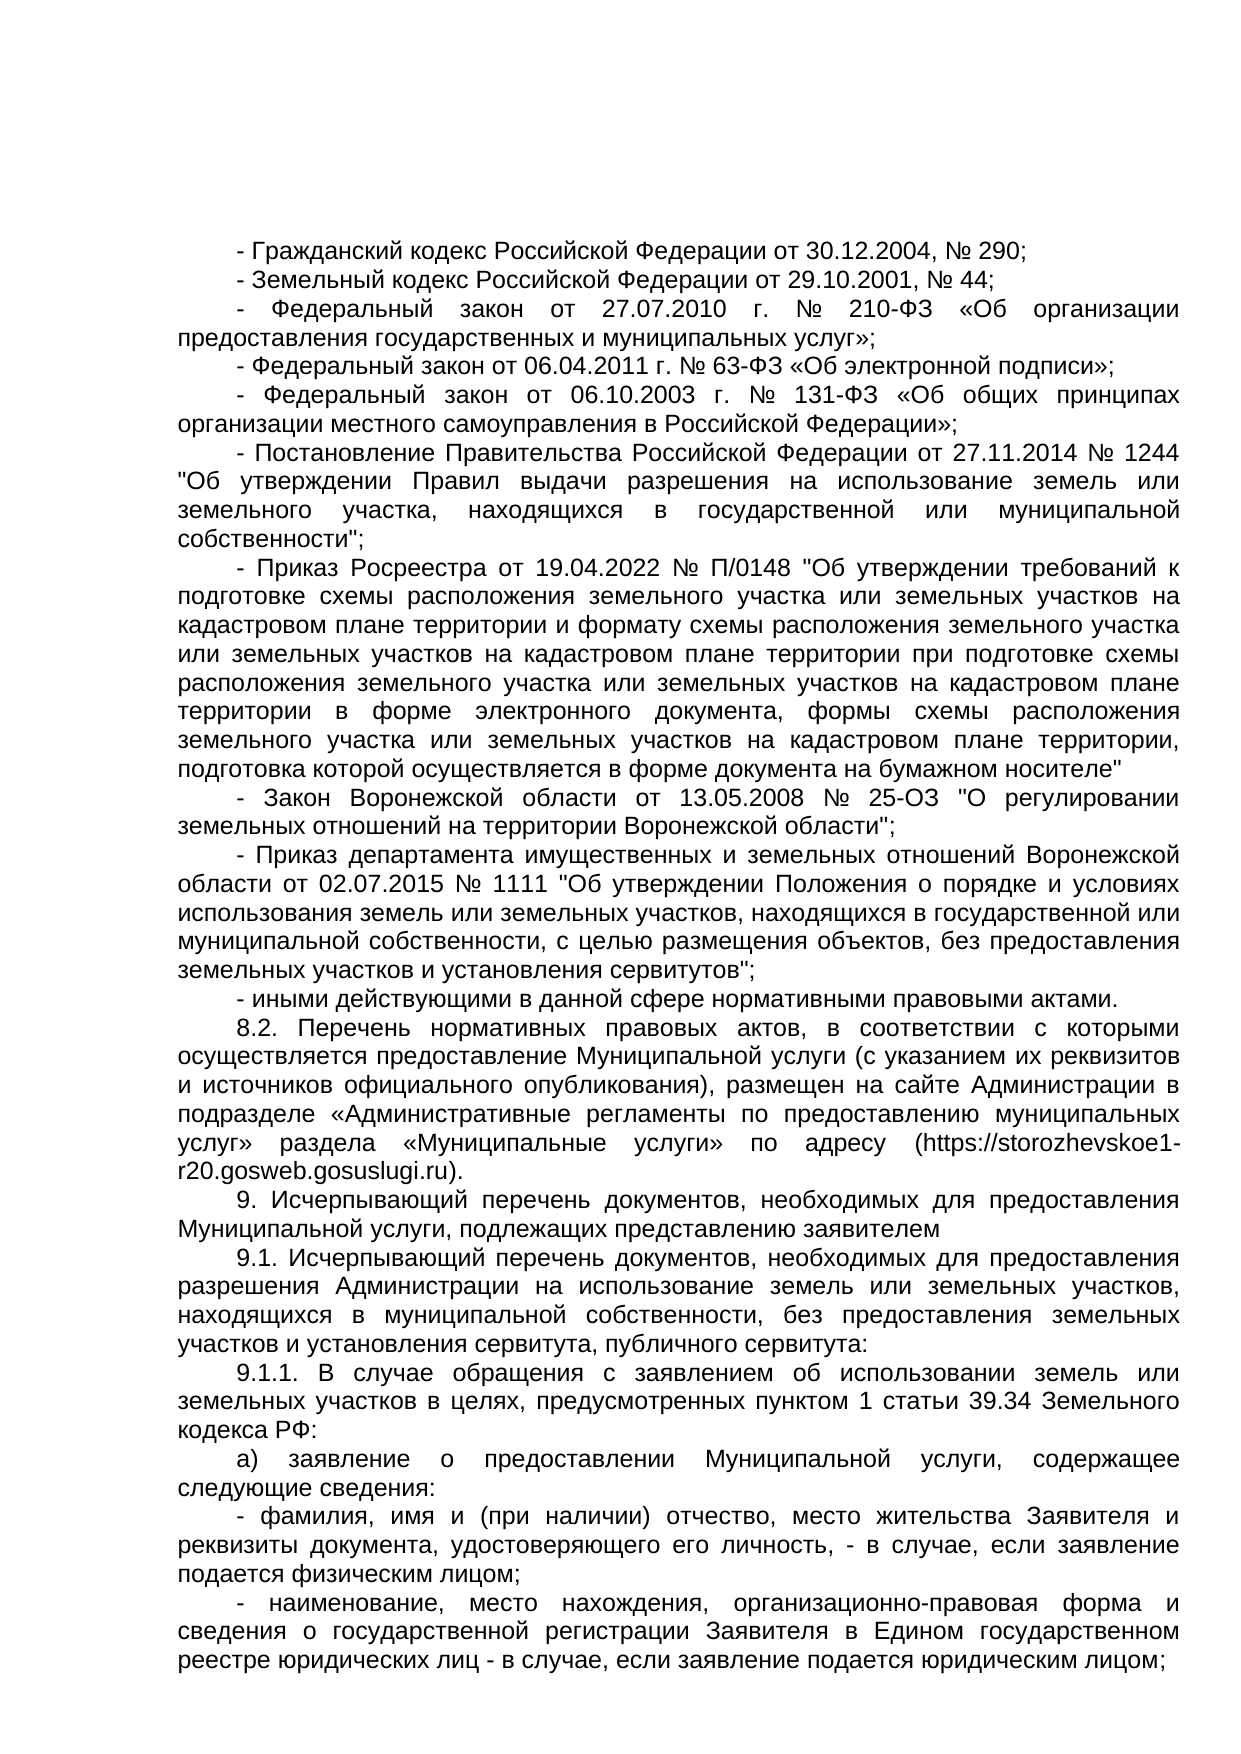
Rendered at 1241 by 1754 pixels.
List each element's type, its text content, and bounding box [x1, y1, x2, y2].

text 9. Исчерпывающий перечень документов, необходимых для предоставления Муниципальной услуги, подлежащих представлению заявителем [177, 1185, 1181, 1242]
text - Постановление Правительства Российской Федерации от 27.11.2014 № 1244 "Об утверждении Правил выдачи разрешения на использование земель или земельного участка, находящихся в государственной или муниципальной собственности"; [177, 437, 1181, 552]
text - иными действующими в данной сфере нормативными правовыми актами. [177, 984, 1181, 1012]
text а) заявление о предоставлении Муниципальной услуги, содержащее следующие сведения: [177, 1444, 1181, 1501]
text - Федеральный закон от 06.04.2011 г. № 63-ФЗ «Об электронной подписи»; [177, 351, 1181, 380]
text - Федеральный закон от 27.07.2010 г. № 210-ФЗ «Об организации предоставления государственных и муниципальных услуг»; [177, 294, 1181, 351]
text - фамилия, имя и (при наличии) отчество, место жительства Заявителя и реквизиты документа, удостоверяющего его личность, - в случае, если заявление подается физическим лицом; [177, 1501, 1181, 1587]
text 9.1.1. В случае обращения с заявлением об использовании земель или земельных участков в целях, предусмотренных пунктом 1 статьи 39.34 Земельного кодекса РФ: [177, 1357, 1181, 1444]
text - Приказ департамента имущественных и земельных отношений Воронежской области от 02.07.2015 № 1111 "Об утверждении Положения о порядке и условиях использования земель или земельных участков, находящихся в государственной или муниципальной собственности, с целью размещения объектов, без предоставления земельных участков и установления сервитутов"; [177, 840, 1181, 984]
text 9.1. Исчерпывающий перечень документов, необходимых для предоставления разрешения Администрации на использование земель или земельных участков, находящихся в муниципальной собственности, без предоставления земельных участков и установления сервитута, публичного сервитута: [177, 1242, 1181, 1357]
text - Земельный кодекс Российской Федерации от 29.10.2001, № 44; [177, 265, 1181, 294]
text - наименование, место нахождения, организационно-правовая форма и сведения о государственной регистрации Заявителя в Едином государственном реестре юридических лиц - в случае, если заявление подается юридическим лицом; [177, 1587, 1181, 1674]
text - Приказ Росреестра от 19.04.2022 № П/0148 "Об утверждении требований к подготовке схемы расположения земельного участка или земельных участков на кадастровом плане территории и формату схемы расположения земельного участка или земельных участков на кадастровом плане территории при подготовке схемы расположения земельного участка или земельных участков на кадастровом плане территории в форме электронного документа, формы схемы расположения земельного участка или земельных участков на кадастровом плане территории, подготовка которой осуществляется в форме документа на бумажном носителе" [177, 552, 1181, 782]
text - Федеральный закон от 06.10.2003 г. № 131-ФЗ «Об общих принципах организации местного самоуправления в Российской Федерации»; [177, 380, 1181, 437]
text - Закон Воронежской области от 13.05.2008 № 25-ОЗ "О регулировании земельных отношений на территории Воронежской области"; [177, 782, 1181, 840]
text 8.2. Перечень нормативных правовых актов, в соответствии с которыми осуществляется предоставление Муниципальной услуги (с указанием их реквизитов и источников официального опубликования), размещен на сайте Администрации в подразделе «Административные регламенты по предоставлению муниципальных услуг» раздела «Муниципальные услуги» по адресу (https://storozhevskoe1-r20.gosweb.gosuslugi.ru). [177, 1012, 1181, 1185]
text - Гражданский кодекс Российской Федерации от 30.12.2004, № 290; [177, 236, 1181, 265]
